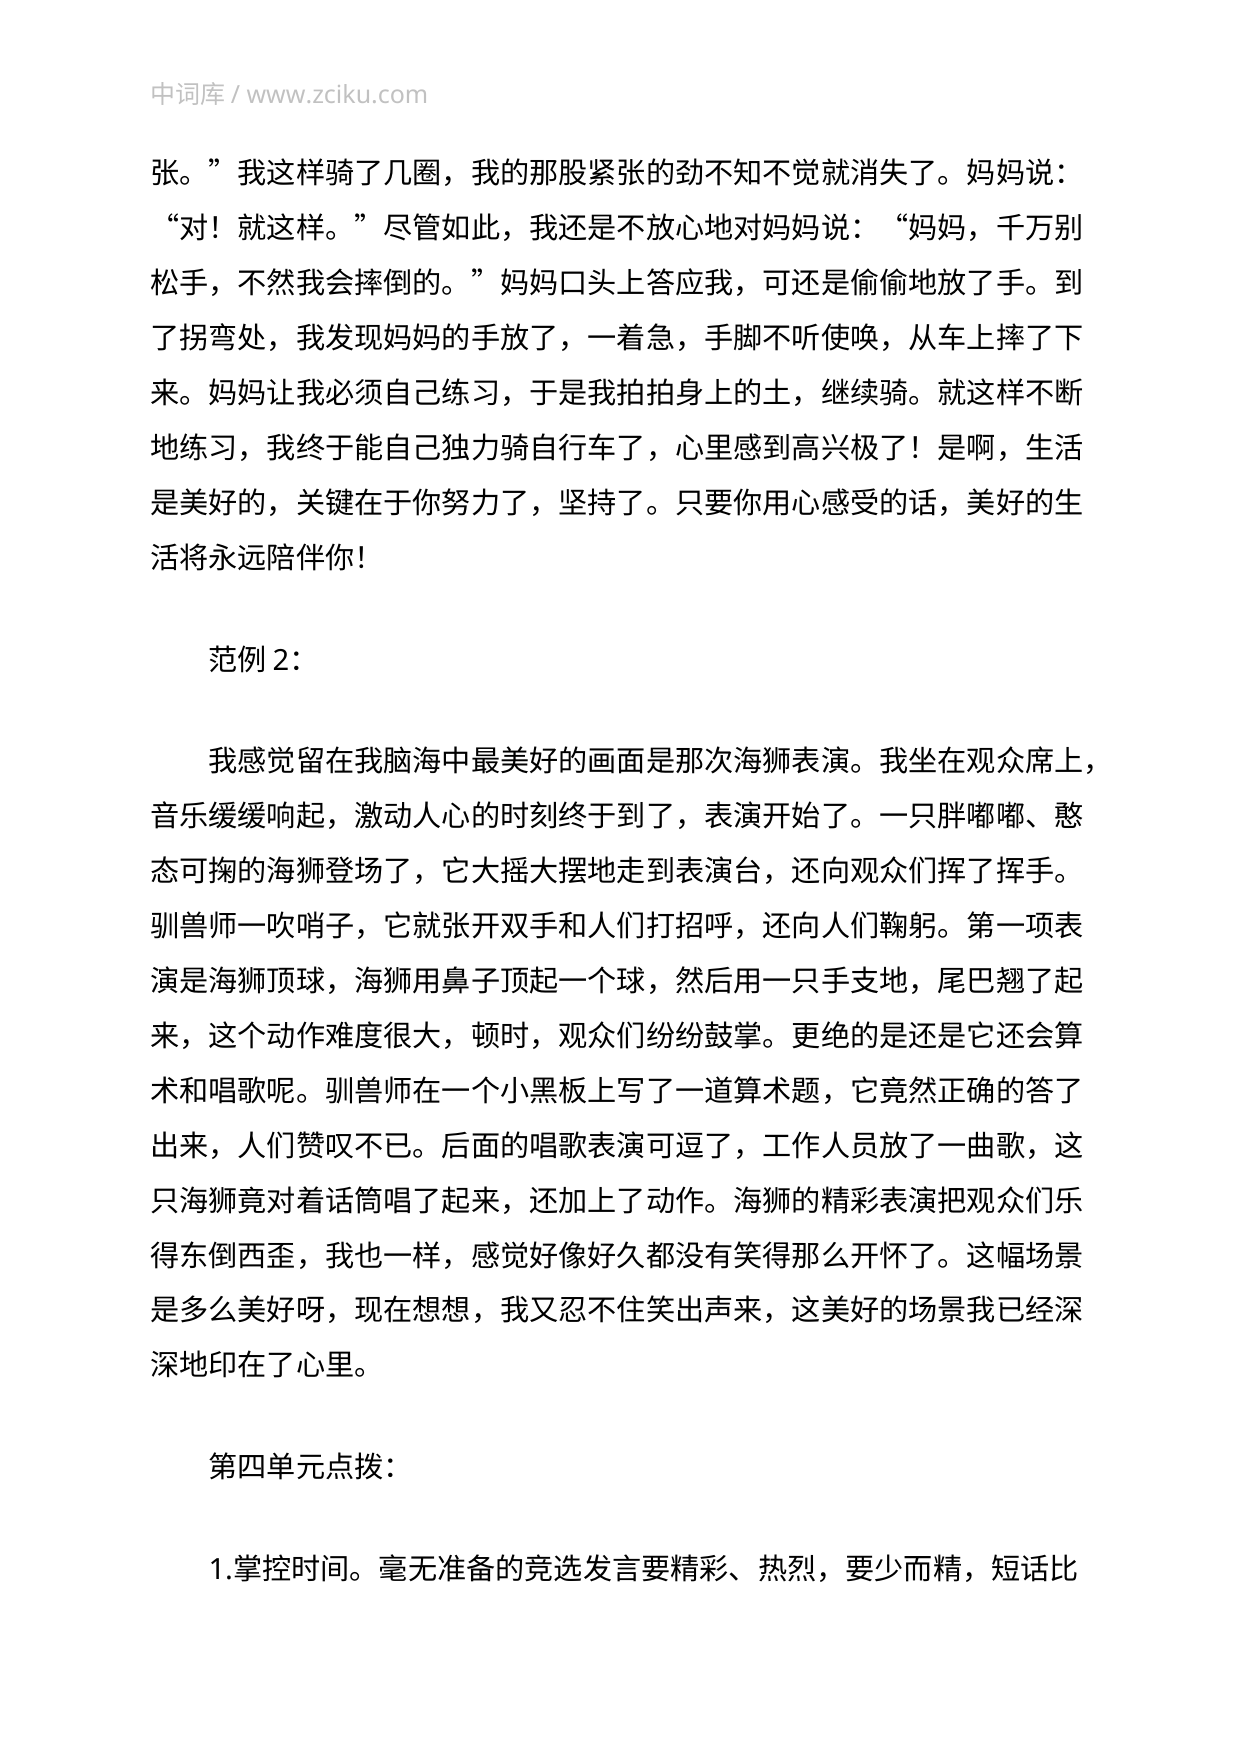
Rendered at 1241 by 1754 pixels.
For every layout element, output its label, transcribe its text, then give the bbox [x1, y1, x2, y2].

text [150, 150, 1090, 577]
text 第四单元点拨： [150, 1444, 1090, 1486]
text 范例2： [150, 636, 1090, 678]
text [150, 1545, 1090, 1588]
text 我感觉留在我脑海中最美好的画面是那次海狮表演。我坐在观众席上，音乐缓缓响起，激动人心的时刻终于到了，表演开始了。一只胖嘟嘟、憨态可掬的海狮登场了，它大摇大摆地走到表演台，还向观众们挥了挥手。驯兽师一吹哨子，它就张开双手和人们打招呼，还向人们鞠躬。第一项表演是海狮顶球，海狮用鼻子顶起一个球，然后用一只手支地，尾巴翘了起来，这个动作难度很大，顿时，观众们纷纷鼓掌。更绝的是还是它还会算术和唱歌呢。驯兽师在一个小黑板上写了一道算术题，它竟然正确的答了出来，人们赞叹不已。后面的唱歌表演可逗了，工作人员放了一曲歌，这只海狮竟对着话筒唱了起来，还加上了动作。海狮的精彩表演把观众们乐得东倒西歪，我也一样，感觉好像好久都没有笑得那么开怀了。这幅场景是多么美好呀，现在想想，我又忍不住笑出声来，这美好的场景我已经深深地印在了心里。 [150, 738, 1090, 1384]
